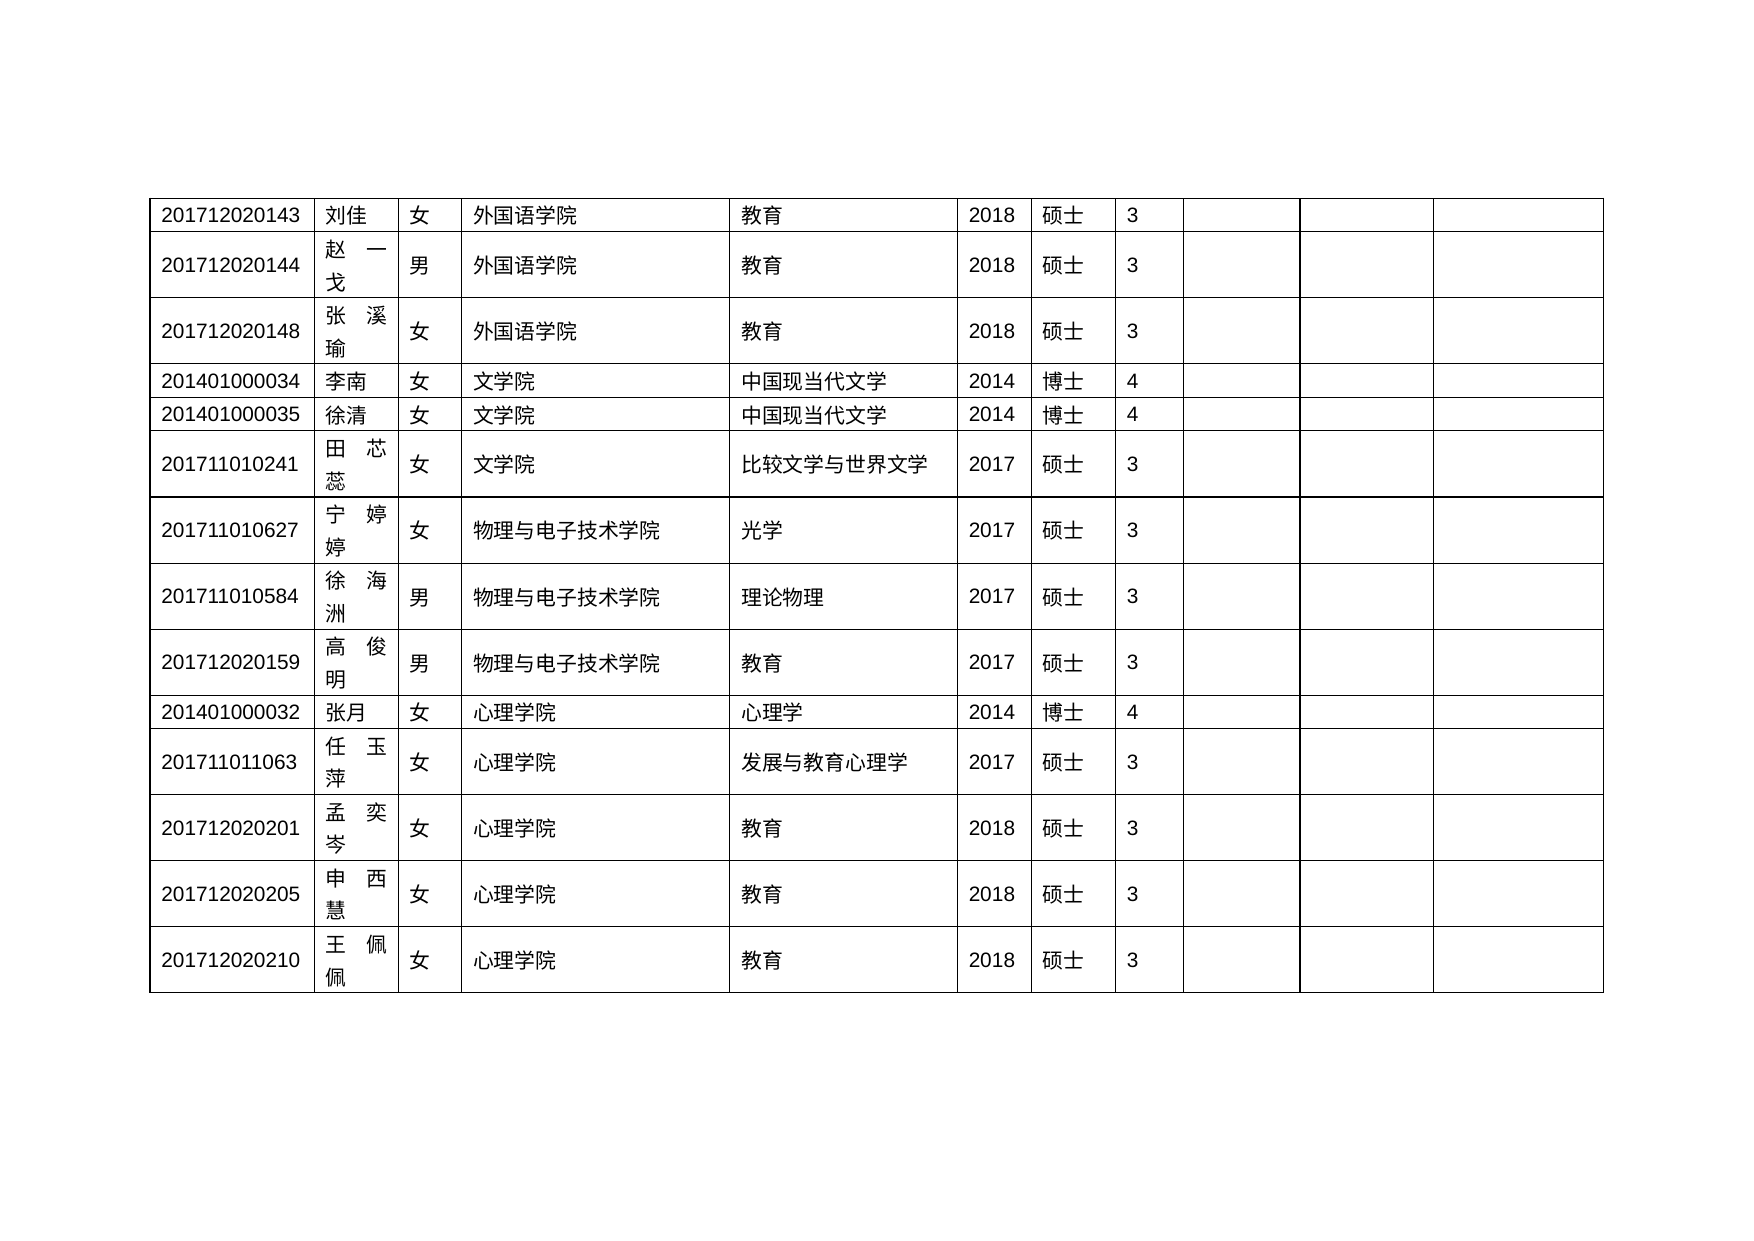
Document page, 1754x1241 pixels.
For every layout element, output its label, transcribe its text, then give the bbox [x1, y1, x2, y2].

table_cell 理论物理 [730, 564, 957, 628]
table_cell 心理学院 [462, 795, 729, 860]
table_cell [1301, 696, 1433, 728]
table_cell [1301, 861, 1433, 926]
table_cell 201711010584 [151, 564, 314, 628]
table_cell 张溪瑜 [315, 298, 398, 363]
table_cell 男 [399, 232, 461, 297]
table_cell [1434, 795, 1603, 860]
table_cell 3 [1116, 199, 1183, 231]
table_cell 硕士 [1032, 795, 1115, 860]
table_cell [1184, 696, 1299, 728]
table_cell 文学院 [462, 431, 729, 496]
table_cell [1184, 564, 1299, 628]
table_cell 2014 [958, 364, 1031, 397]
table_cell 3 [1116, 498, 1183, 562]
table_cell [1301, 729, 1433, 794]
table_cell 赵一戈 [315, 232, 398, 297]
table_cell 201401000035 [151, 398, 314, 430]
table_cell 3 [1116, 298, 1183, 363]
table_cell 硕士 [1032, 861, 1115, 926]
table_cell [1301, 398, 1433, 430]
table_cell 硕士 [1032, 729, 1115, 794]
table_cell 任玉萍 [315, 729, 398, 794]
table_cell 2017 [958, 431, 1031, 496]
table_cell 硕士 [1032, 498, 1115, 562]
table_cell [1434, 498, 1603, 562]
table_cell [1434, 729, 1603, 794]
table_cell [1184, 795, 1299, 860]
table_cell [1434, 564, 1603, 628]
table_cell 女 [399, 398, 461, 430]
table_cell 2018 [958, 795, 1031, 860]
table_cell [1434, 232, 1603, 297]
table_cell 心理学院 [462, 729, 729, 794]
table_cell [1184, 232, 1299, 297]
table_cell 物理与电子技术学院 [462, 564, 729, 628]
table_cell 博士 [1032, 398, 1115, 430]
table_cell 物理与电子技术学院 [462, 498, 729, 562]
table_cell [1184, 861, 1299, 926]
table_cell 硕士 [1032, 232, 1115, 297]
table_cell 201712020205 [151, 861, 314, 926]
table_cell [1184, 298, 1299, 363]
table_cell 博士 [1032, 696, 1115, 728]
table_cell 女 [399, 729, 461, 794]
table_cell [1301, 927, 1433, 992]
table_cell 2017 [958, 564, 1031, 628]
table_cell [1434, 199, 1603, 231]
table_cell 硕士 [1032, 564, 1115, 628]
table_cell 4 [1116, 364, 1183, 397]
table_cell 教育 [730, 298, 957, 363]
table_cell [1301, 232, 1433, 297]
table_cell 201712020144 [151, 232, 314, 297]
table_cell 女 [399, 861, 461, 926]
table_cell [1434, 696, 1603, 728]
table_cell 201712020148 [151, 298, 314, 363]
table_cell 发展与教育心理学 [730, 729, 957, 794]
table_cell 3 [1116, 729, 1183, 794]
table_cell 刘佳 [315, 199, 398, 231]
table_cell 王佩佩 [315, 927, 398, 992]
table_cell 教育 [730, 861, 957, 926]
table_cell 张月 [315, 696, 398, 728]
table_cell [1184, 630, 1299, 694]
table_cell [1301, 498, 1433, 562]
table_cell 4 [1116, 398, 1183, 430]
table_cell [1301, 298, 1433, 363]
table_cell 教育 [730, 232, 957, 297]
table_cell [1301, 795, 1433, 860]
table_cell 3 [1116, 564, 1183, 628]
table_cell 2014 [958, 696, 1031, 728]
table_cell [1434, 431, 1603, 496]
table_cell 3 [1116, 630, 1183, 694]
table_cell [1184, 498, 1299, 562]
table_cell 2018 [958, 927, 1031, 992]
table_cell 文学院 [462, 398, 729, 430]
table_cell [1434, 398, 1603, 430]
table_cell 教育 [730, 927, 957, 992]
table_cell 硕士 [1032, 431, 1115, 496]
table_cell 201401000034 [151, 364, 314, 397]
table_cell 4 [1116, 696, 1183, 728]
table_cell [1184, 199, 1299, 231]
table_cell 心理学院 [462, 696, 729, 728]
table_cell 2018 [958, 199, 1031, 231]
table_cell 硕士 [1032, 298, 1115, 363]
table_cell 2018 [958, 861, 1031, 926]
table_cell 3 [1116, 232, 1183, 297]
table_cell [1301, 364, 1433, 397]
table_cell 徐清 [315, 398, 398, 430]
table_cell 硕士 [1032, 199, 1115, 231]
table_cell 2018 [958, 232, 1031, 297]
table_cell 物理与电子技术学院 [462, 630, 729, 694]
table_cell 田芯蕊 [315, 431, 398, 496]
table_cell 2017 [958, 729, 1031, 794]
table_cell 女 [399, 199, 461, 231]
table_cell 201711011063 [151, 729, 314, 794]
table_cell 中国现当代文学 [730, 364, 957, 397]
table_cell [1301, 199, 1433, 231]
table_cell 男 [399, 564, 461, 628]
table_cell 男 [399, 630, 461, 694]
table_cell 心理学 [730, 696, 957, 728]
table_cell 女 [399, 498, 461, 562]
table_cell 高俊明 [315, 630, 398, 694]
table_cell 女 [399, 927, 461, 992]
table_cell 女 [399, 795, 461, 860]
table_cell 硕士 [1032, 927, 1115, 992]
table_cell [1434, 364, 1603, 397]
table_cell 201711010627 [151, 498, 314, 562]
table_cell [1184, 431, 1299, 496]
table_cell 心理学院 [462, 927, 729, 992]
table_cell 3 [1116, 431, 1183, 496]
table_cell 宁婷婷 [315, 498, 398, 562]
table_cell 2018 [958, 298, 1031, 363]
table_cell 201401000032 [151, 696, 314, 728]
table_cell 心理学院 [462, 861, 729, 926]
table_cell 女 [399, 364, 461, 397]
table_cell 女 [399, 298, 461, 363]
table_cell 外国语学院 [462, 232, 729, 297]
table_cell [1184, 398, 1299, 430]
table_cell 201712020143 [151, 199, 314, 231]
table_cell 申西慧 [315, 861, 398, 926]
table_cell [1434, 861, 1603, 926]
table_cell 徐海洲 [315, 564, 398, 628]
table_cell [1301, 630, 1433, 694]
table_cell 201712020210 [151, 927, 314, 992]
table_cell 博士 [1032, 364, 1115, 397]
table_cell [1184, 927, 1299, 992]
table_cell 光学 [730, 498, 957, 562]
table_cell 硕士 [1032, 630, 1115, 694]
table_cell 201711010241 [151, 431, 314, 496]
table_cell 教育 [730, 795, 957, 860]
table_cell 外国语学院 [462, 199, 729, 231]
table_cell 2014 [958, 398, 1031, 430]
table_cell 文学院 [462, 364, 729, 397]
table_cell 2017 [958, 498, 1031, 562]
table_cell 教育 [730, 630, 957, 694]
table_cell 教育 [730, 199, 957, 231]
table_cell 201712020201 [151, 795, 314, 860]
table_cell 3 [1116, 927, 1183, 992]
table_cell 比较文学与世界文学 [730, 431, 957, 496]
table_cell [1434, 298, 1603, 363]
table_cell 外国语学院 [462, 298, 729, 363]
table_cell [1301, 564, 1433, 628]
table_cell 李南 [315, 364, 398, 397]
table_cell [1301, 431, 1433, 496]
table_cell [1434, 630, 1603, 694]
table_cell 201712020159 [151, 630, 314, 694]
table_cell [1184, 364, 1299, 397]
table_cell 3 [1116, 795, 1183, 860]
table_cell 孟奕岑 [315, 795, 398, 860]
table_cell 3 [1116, 861, 1183, 926]
table_cell [1184, 729, 1299, 794]
table_cell 女 [399, 696, 461, 728]
table_cell 女 [399, 431, 461, 496]
table_cell 2017 [958, 630, 1031, 694]
table_cell 中国现当代文学 [730, 398, 957, 430]
table_cell [1434, 927, 1603, 992]
